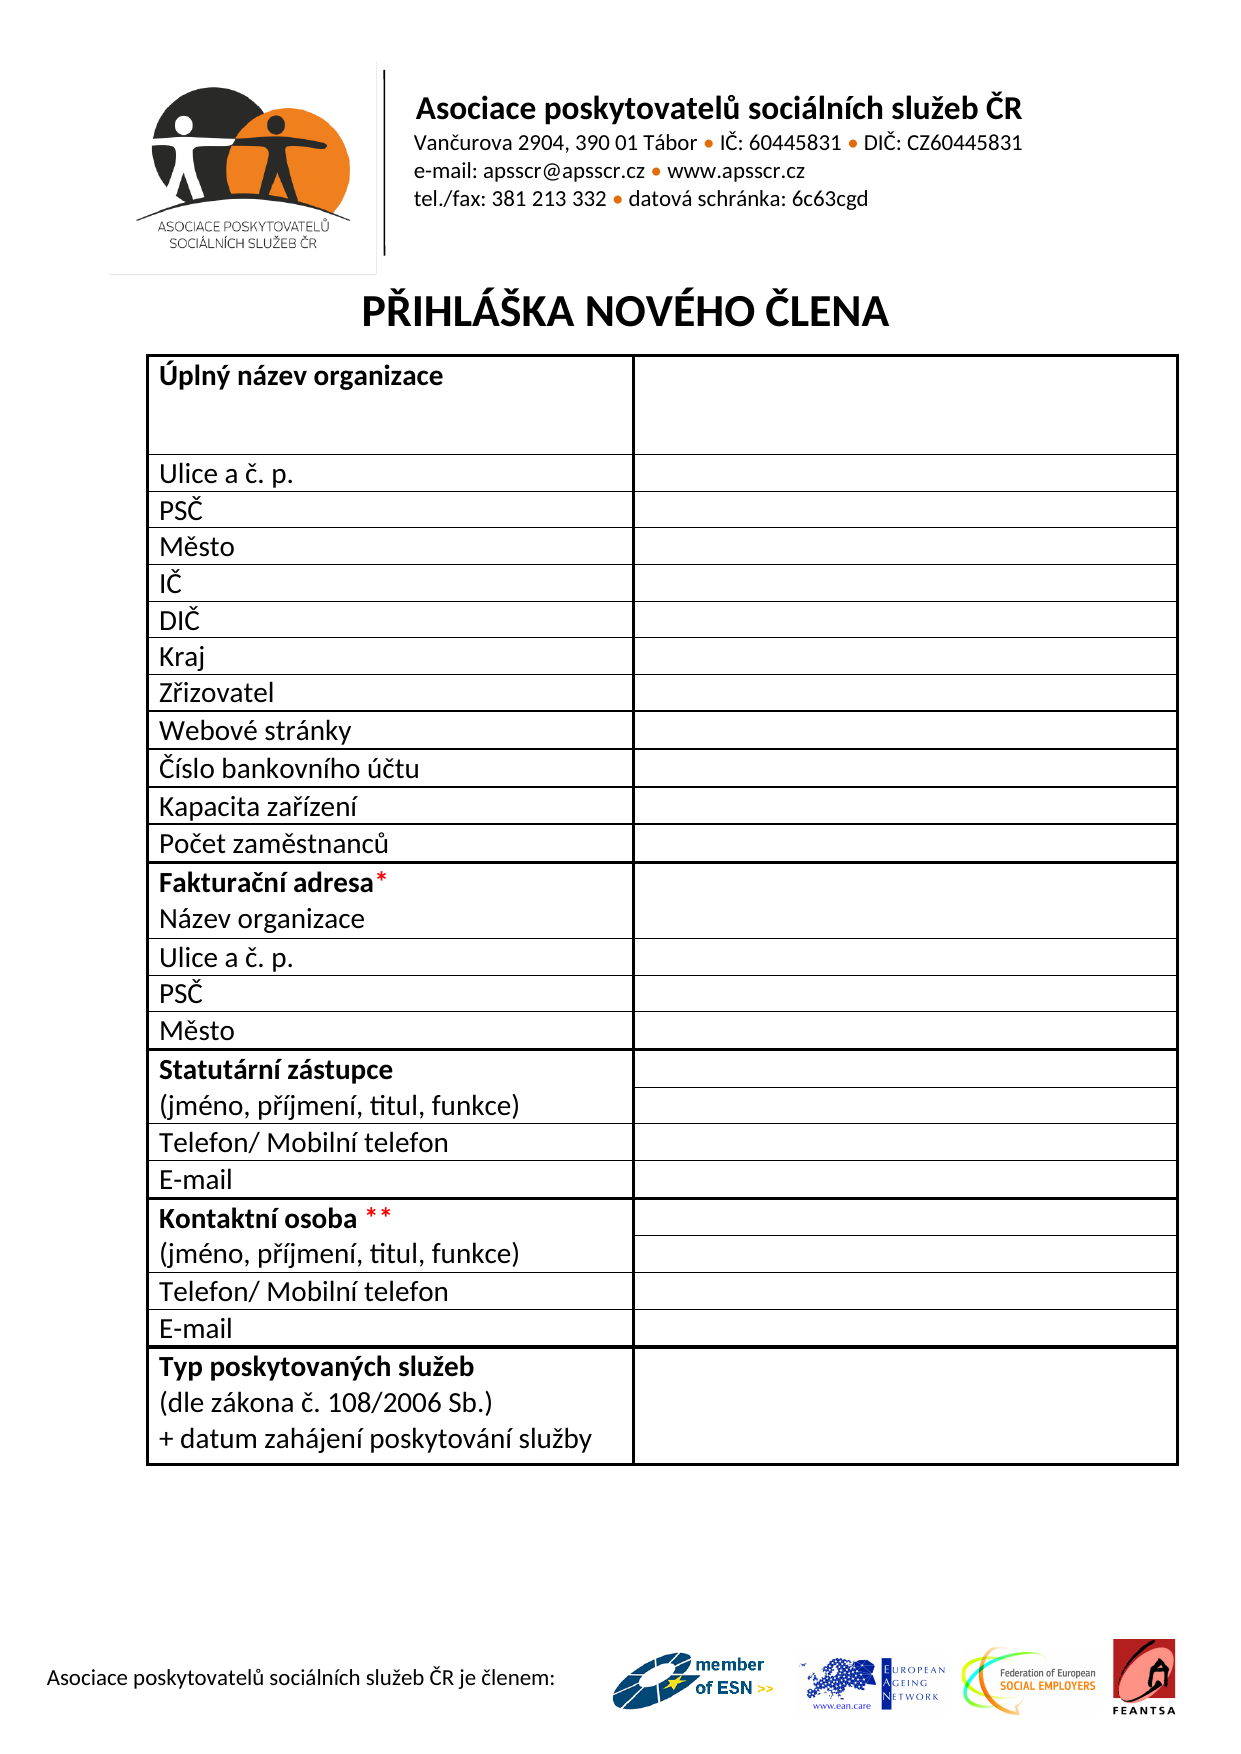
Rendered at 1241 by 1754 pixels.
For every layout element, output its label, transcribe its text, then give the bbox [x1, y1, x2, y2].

table_cell Zřizovatel [149, 675, 632, 710]
table_cell [635, 1236, 1176, 1272]
table_cell [635, 528, 1176, 564]
table_cell Fakturační adresa* Název organizace [149, 864, 632, 938]
table_cell Typ poskytovaných služeb (dle zákona č. 108/2006 Sb.) + datum zahájení poskytování služby [149, 1349, 632, 1463]
table_header [635, 357, 1176, 454]
table_cell [635, 1273, 1176, 1309]
text PŘIHLÁŠKA NOVÉHO ČLENA [148, 282, 1092, 338]
table_cell Statutární zástupce (jméno, příjmení, titul, funkce) [149, 1051, 632, 1123]
table_cell [635, 565, 1176, 601]
table_header Úplný název organizace [149, 357, 632, 454]
table_cell E-mail [149, 1161, 632, 1197]
table_cell E-mail [149, 1310, 632, 1345]
table_cell PSČ [149, 492, 632, 527]
picture [608, 1647, 779, 1715]
table_cell Webové stránky [149, 712, 632, 748]
table_cell [635, 1200, 1176, 1235]
table_cell Číslo bankovního účtu [149, 750, 632, 786]
table_cell [635, 1088, 1176, 1123]
table_cell [635, 1161, 1176, 1197]
table_cell Město [149, 1012, 632, 1048]
table_cell Počet zaměstnanců [149, 825, 632, 861]
table_cell Kraj [149, 638, 632, 674]
picture [1113, 1639, 1176, 1715]
table_cell Kontaktní osoba ** (jméno, příjmení, titul, funkce) [149, 1200, 632, 1272]
table_cell [635, 602, 1176, 637]
table_cell [635, 864, 1176, 938]
table_cell DIČ [149, 602, 632, 637]
table_cell Ulice a č. p. [149, 939, 632, 974]
table_cell [635, 1349, 1176, 1463]
table_cell [635, 939, 1176, 974]
table_cell [635, 1124, 1176, 1160]
table_cell [635, 638, 1176, 674]
table_cell PSČ [149, 976, 632, 1011]
table_cell [635, 750, 1176, 786]
table_cell [635, 825, 1176, 861]
table_cell [635, 675, 1176, 710]
picture [109, 61, 377, 275]
table_cell [635, 1051, 1176, 1087]
table_cell Telefon/ Mobilní telefon [149, 1124, 632, 1160]
table_cell Město [149, 528, 632, 564]
table_cell [635, 788, 1176, 823]
table_cell [635, 492, 1176, 527]
table_cell Kapacita zařízení [149, 788, 632, 823]
table_cell Ulice a č. p. [149, 455, 632, 491]
table_cell [635, 976, 1176, 1011]
table_cell [635, 712, 1176, 748]
table_cell Telefon/ Mobilní telefon [149, 1273, 632, 1309]
table_cell IČ [149, 565, 632, 601]
table_cell [635, 1012, 1176, 1048]
table_cell [635, 1310, 1176, 1345]
picture [794, 1653, 947, 1715]
picture [961, 1647, 1098, 1715]
table_cell [635, 455, 1176, 491]
